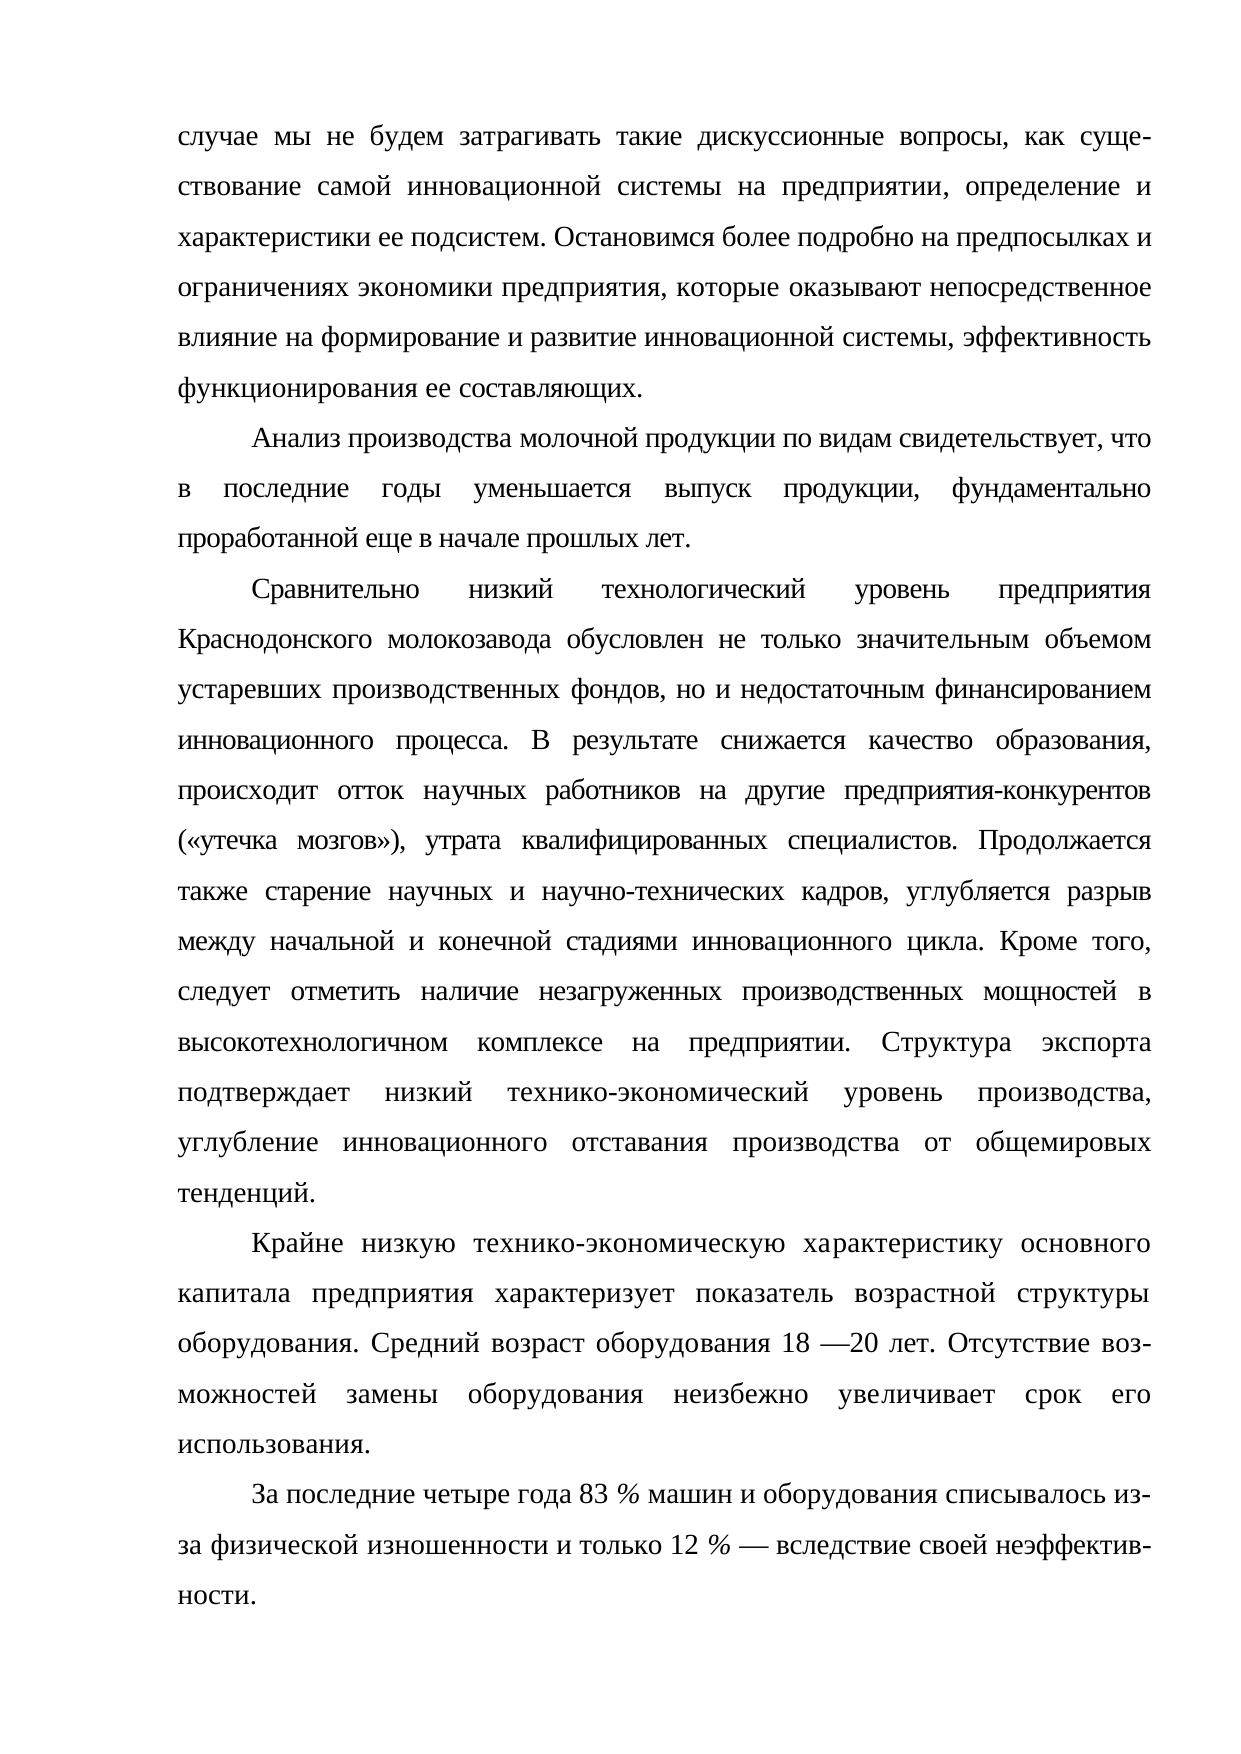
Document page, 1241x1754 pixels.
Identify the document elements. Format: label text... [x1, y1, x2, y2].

text Анализ производства молочной продукции по видам свидетельствует, что в последние годы уменьшается выпуск продукции, фундаментально проработанной еще в начале прошлых лет. [177, 420, 1152, 554]
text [177, 118, 1152, 403]
text Крайне низкую технико-экономическую характеристику основного капитала предприятия характеризует показатель возрастной структуры оборудования. Средний возраст оборудования 18 —20 лет. Отсутствие возможностей замены оборудования неизбежно увеличивает срок его использования. [177, 1225, 1152, 1460]
text Сравнительно низкий технологический уровень предприятия Краснодонского молокозавода обусловлен не только значительным объемом устаревших производственных фондов, но и недостаточным финансированием инновационного процесса. В результате снижается качество образования, происходит отток научных работников на другие предприятия-конкурентов («утечка мозгов»), утрата квалифицированных специалистов. Продолжается также старение научных и научно-технических кадров, углубляется разрыв между начальной и конечной стадиями инновационного цикла. Кроме того, следует отметить наличие незагруженных производственных мощностей в высокотехнологичном комплексе на предприятии. Структура экспорта подтверждает низкий технико-экономический уровень производства, углубление инновационного отставания производства от общемировых тенденций. [177, 571, 1152, 1208]
text За последние четыре года 83 % машин и оборудования списывалось из-за физической изношенности и только 12 % — вследствие своей неэффективности. [177, 1477, 1152, 1611]
